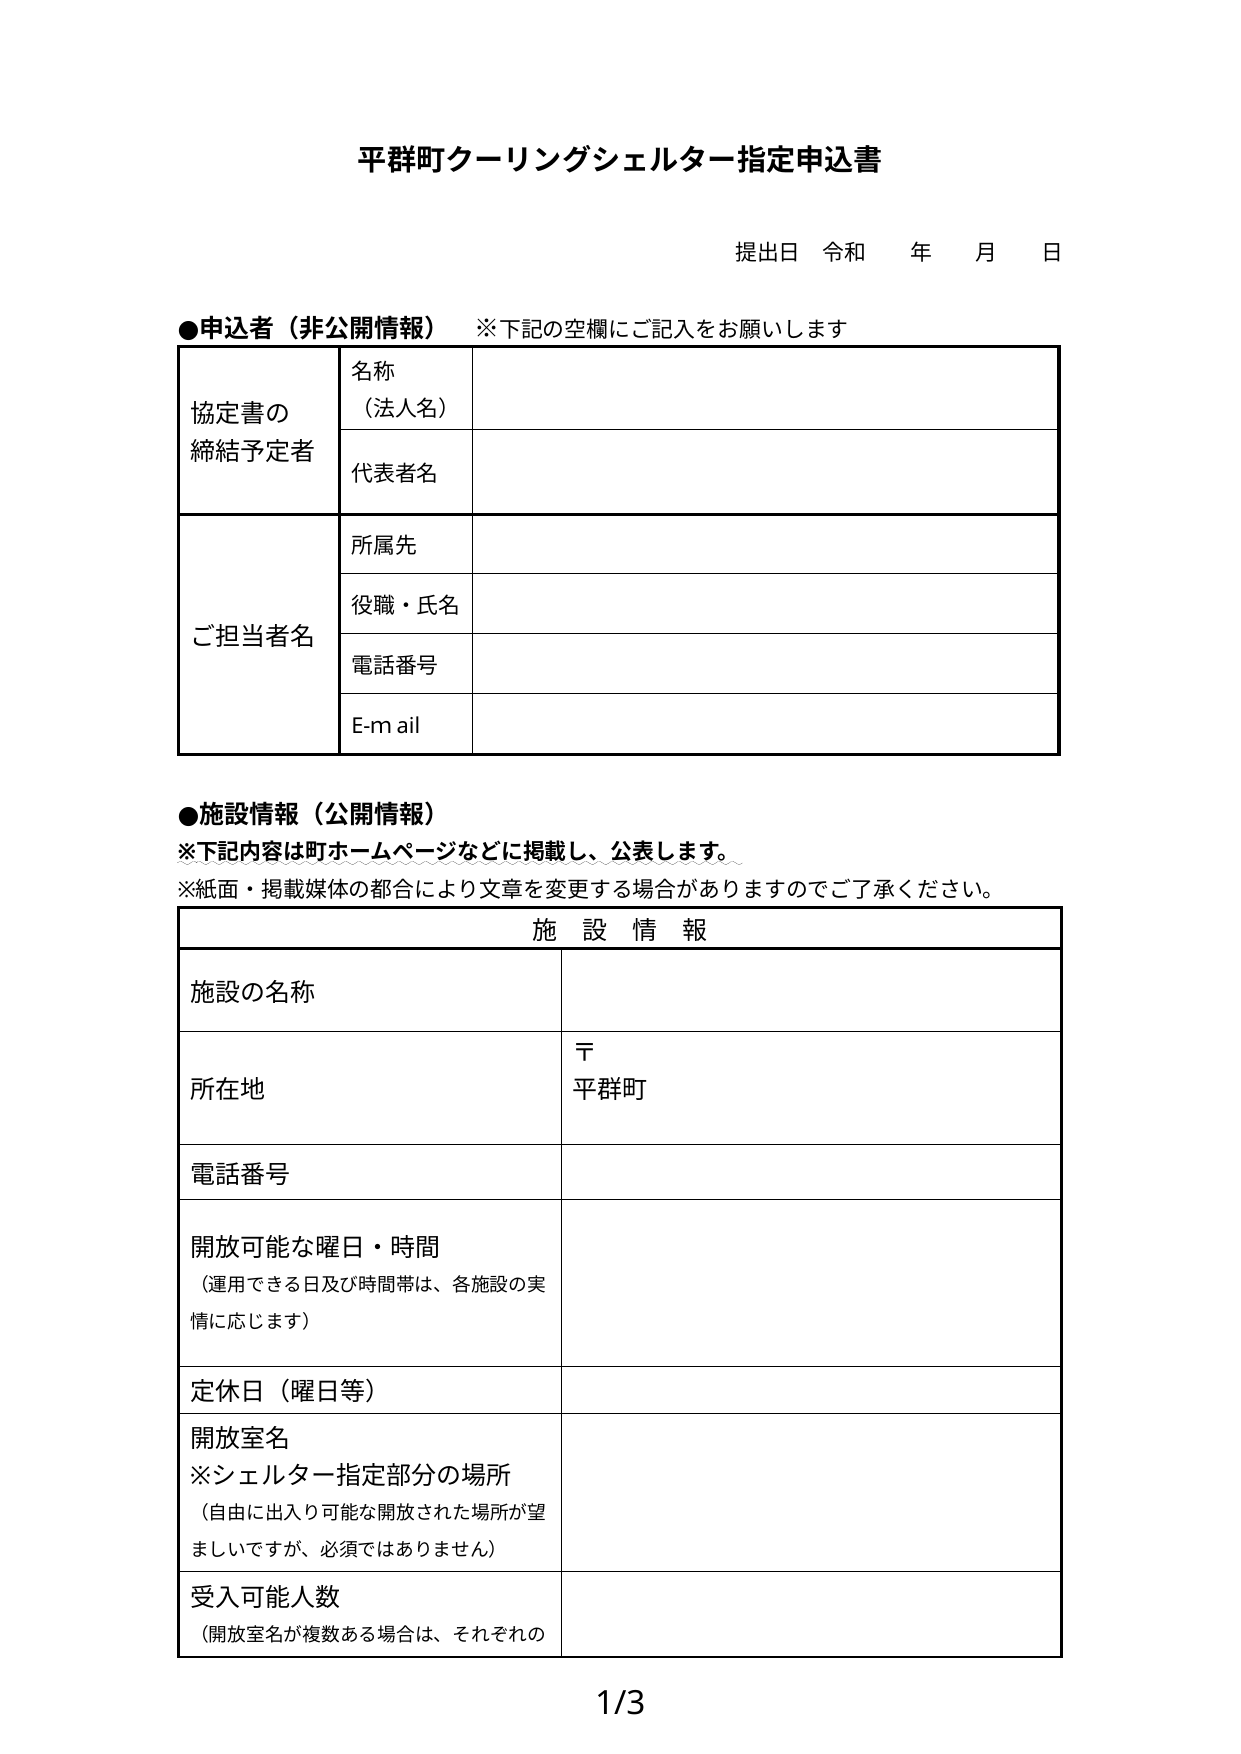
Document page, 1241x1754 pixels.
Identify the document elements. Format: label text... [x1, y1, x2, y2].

table_cell [473, 430, 1057, 513]
table_cell [562, 950, 1060, 1031]
table_cell [473, 694, 1057, 753]
table_header [473, 348, 1057, 429]
table_cell [473, 634, 1057, 693]
text 平群町クーリングシェルター指定申込書 [177, 120, 1063, 195]
table_cell 役職・氏名 [341, 574, 472, 633]
text ※下記内容は町ホームページなどに掲載し、公表します。 [177, 831, 1063, 869]
table_cell [562, 1572, 1060, 1656]
table_cell 所在地 [180, 1032, 561, 1144]
table_cell E-ｍail [341, 694, 472, 753]
table_cell [562, 1367, 1060, 1413]
table_cell 電話番号 [341, 634, 472, 693]
table_cell 所属先 [341, 516, 472, 573]
table_cell [562, 1200, 1060, 1366]
table_cell 〒 平群町 [562, 1032, 1060, 1144]
table_header 名称 （法人名） [341, 348, 472, 429]
text ※紙面・掲載媒体の都合により文章を変更する場合がありますのでご了承ください。 [177, 869, 1063, 906]
text ●施設情報（公開情報） [177, 794, 1063, 831]
table_cell 定休日（曜日等） [180, 1367, 561, 1413]
table_cell [562, 1145, 1060, 1199]
table_cell [473, 574, 1057, 633]
table_cell 施設の名称 [180, 950, 561, 1031]
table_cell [180, 1572, 561, 1656]
table_cell 開放可能な曜日・時間 （運用できる日及び時間帯は、各施設の実情に応じます） [180, 1200, 561, 1366]
table_header 施 設 情 報 [180, 909, 1060, 947]
table_header 協定書の 締結予定者 [180, 348, 338, 513]
table_cell [562, 1414, 1060, 1571]
table_cell 電話番号 [180, 1145, 561, 1199]
table_cell ご担当者名 [180, 516, 338, 753]
text 提出日 令和 年 月 日 [177, 232, 1063, 270]
text ●申込者（非公開情報） ※下記の空欄にご記入をお願いします [177, 307, 1063, 345]
table_cell [473, 516, 1057, 573]
table_cell 代表者名 [341, 430, 472, 513]
table_cell 開放室名 ※シェルター指定部分の場所 （自由に出入り可能な開放された場所が望ましいですが、必須ではありません） [180, 1414, 561, 1571]
